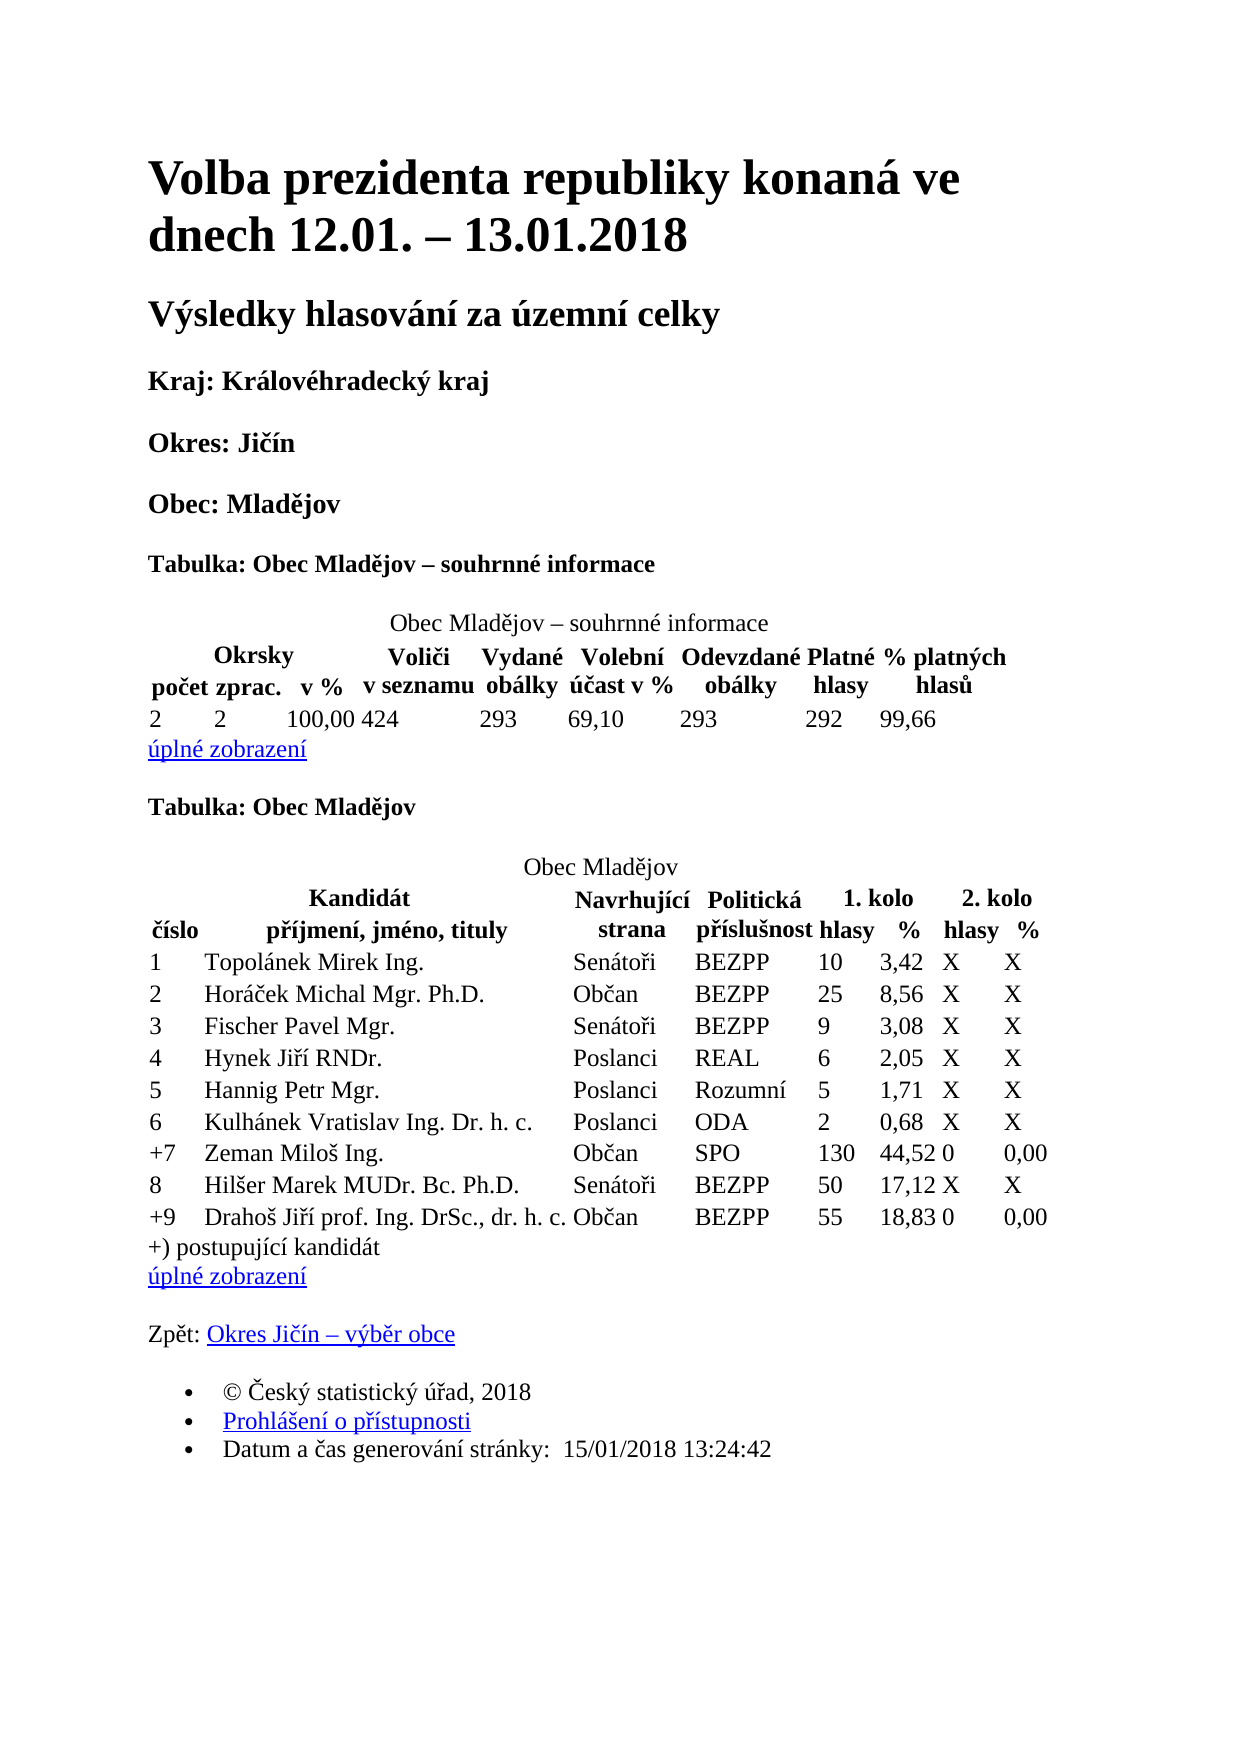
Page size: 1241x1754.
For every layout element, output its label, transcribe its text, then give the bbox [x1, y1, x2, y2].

table_cell číslo [148, 914, 203, 946]
table_cell X [1002, 1009, 1054, 1041]
table_cell BEZPP [693, 1201, 816, 1232]
table_cell Rozumní [693, 1073, 816, 1105]
table_cell Občan [571, 978, 693, 1009]
table_cell BEZPP [693, 978, 816, 1009]
table_cell Kandidát [148, 882, 571, 914]
table_cell Okrsky [148, 639, 360, 670]
table_cell 99,66 [878, 702, 1010, 734]
table_cell 1. kolo [816, 882, 940, 914]
table_cell X [940, 946, 1002, 977]
table_cell BEZPP [693, 946, 816, 977]
table_cell příjmení, jméno, tituly [203, 914, 571, 946]
table_cell 292 [804, 702, 878, 734]
table_cell +7 [148, 1137, 203, 1169]
table_cell SPO [693, 1137, 816, 1169]
table_cell 0 [940, 1137, 1002, 1169]
text Obec: Mladějov [148, 487, 1093, 519]
table_cell X [940, 1041, 1002, 1073]
table_cell X [940, 1105, 1002, 1137]
table_cell 8,56 [878, 978, 940, 1009]
text Kraj: Královéhradecký kraj [148, 364, 1093, 396]
table_cell 0,00 [1002, 1201, 1054, 1232]
table_cell 2 [212, 702, 284, 734]
table_cell Hannig Petr Mgr. [203, 1073, 571, 1105]
table_cell 6 [816, 1041, 878, 1073]
table_cell 1 [148, 946, 203, 977]
table_cell Topolánek Mirek Ing. [203, 946, 571, 977]
table_cell 25 [816, 978, 878, 1009]
text Tabulka: Obec Mladějov [148, 792, 1093, 821]
table_cell % [1002, 914, 1054, 946]
table_cell hlasy [816, 914, 878, 946]
table_cell 3,08 [878, 1009, 940, 1041]
list Datum a čas generování stránky: 15/01/2018 13:24:42 [185, 1434, 1093, 1463]
table_cell Zeman Miloš Ing. [203, 1137, 571, 1169]
table_cell REAL [693, 1041, 816, 1073]
table_cell X [940, 978, 1002, 1009]
table_header Obec Mladějov – souhrnné informace [148, 607, 1010, 638]
table_cell % [878, 914, 940, 946]
table_cell Drahoš Jiří prof. Ing. DrSc., dr. h. c. [203, 1201, 571, 1232]
table_cell 2,05 [878, 1041, 940, 1073]
table_cell X [1002, 978, 1054, 1009]
table_cell hlasy [940, 914, 1002, 946]
table_cell 0,68 [878, 1105, 940, 1137]
table_cell 50 [816, 1169, 878, 1201]
table_cell X [940, 1169, 1002, 1201]
table_cell Horáček Michal Mgr. Ph.D. [203, 978, 571, 1009]
table_cell Senátoři [571, 946, 693, 977]
text Volba prezidenta republiky konaná ve dnech 12.01. – 13.01.2018 [148, 148, 1093, 263]
table_cell Platné hlasy [804, 639, 878, 702]
table_cell 4 [148, 1041, 203, 1073]
table_cell 0 [940, 1201, 1002, 1232]
table_cell X [1002, 1169, 1054, 1201]
table_cell 1,71 [878, 1073, 940, 1105]
text Okres: Jičín [148, 426, 1093, 458]
table_cell 3,42 [878, 946, 940, 977]
table_cell 424 [360, 702, 478, 734]
table_cell X [1002, 1105, 1054, 1137]
table_cell počet [148, 670, 212, 702]
table_cell Vydané obálky [478, 639, 566, 702]
table_cell Hynek Jiří RNDr. [203, 1041, 571, 1073]
text Tabulka: Obec Mladějov – souhrnné informace [148, 549, 1093, 577]
table_cell 8 [148, 1169, 203, 1201]
table_cell 17,12 [878, 1169, 940, 1201]
table_cell BEZPP [693, 1169, 816, 1201]
table_cell +9 [148, 1201, 203, 1232]
list Prohlášení o přístupnosti [185, 1406, 1093, 1434]
table_cell 10 [816, 946, 878, 977]
text Zpět: Okres Jičín – výběr obce [148, 1319, 1093, 1348]
table_cell 69,10 [566, 702, 678, 734]
table_cell Odevzdané obálky [678, 639, 803, 702]
table_cell Občan [571, 1201, 693, 1232]
table_cell Poslanci [571, 1041, 693, 1073]
table_cell 293 [478, 702, 566, 734]
table_cell ODA [693, 1105, 816, 1137]
table_cell 44,52 [878, 1137, 940, 1169]
table_cell Navrhující strana [571, 882, 693, 946]
table_header Obec Mladějov [148, 850, 1054, 882]
table_cell Politická příslušnost [693, 882, 816, 946]
table_cell 100,00 [285, 702, 360, 734]
table_cell Voliči v seznamu [360, 639, 478, 702]
table_cell 2 [148, 978, 203, 1009]
table_cell Fischer Pavel Mgr. [203, 1009, 571, 1041]
table_cell Kulhánek Vratislav Ing. Dr. h. c. [203, 1105, 571, 1137]
table_cell 2. kolo [940, 882, 1054, 914]
table_cell 3 [148, 1009, 203, 1041]
table_cell 293 [678, 702, 803, 734]
table_cell 5 [148, 1073, 203, 1105]
table_cell X [940, 1009, 1002, 1041]
table_cell 0,00 [1002, 1137, 1054, 1169]
table_cell X [940, 1073, 1002, 1105]
table_cell 9 [816, 1009, 878, 1041]
table_cell 55 [816, 1201, 878, 1232]
table_cell X [1002, 946, 1054, 977]
table_cell 6 [148, 1105, 203, 1137]
table_cell v % [285, 670, 360, 702]
table_cell Poslanci [571, 1105, 693, 1137]
table_cell 18,83 [878, 1201, 940, 1232]
table_cell X [1002, 1041, 1054, 1073]
table_cell % platných hlasů [878, 639, 1010, 702]
table_cell 130 [816, 1137, 878, 1169]
table_cell Senátoři [571, 1009, 693, 1041]
table_cell Občan [571, 1137, 693, 1169]
table_cell Volební účast v % [566, 639, 678, 702]
list © Český statistický úřad, 2018 [185, 1377, 1093, 1406]
table_cell Poslanci [571, 1073, 693, 1105]
table_cell BEZPP [693, 1009, 816, 1041]
text Výsledky hlasování za územní celky [148, 292, 1093, 335]
table_cell Senátoři [571, 1169, 693, 1201]
table_cell 2 [148, 702, 212, 734]
table_cell 5 [816, 1073, 878, 1105]
table_cell 2 [816, 1105, 878, 1137]
text úplné zobrazení [148, 1261, 1093, 1290]
table_cell zprac. [212, 670, 284, 702]
table_cell X [1002, 1073, 1054, 1105]
table_cell Hilšer Marek MUDr. Bc. Ph.D. [203, 1169, 571, 1201]
text úplné zobrazení [148, 734, 1093, 763]
text +) postupující kandidát [148, 1232, 1093, 1261]
